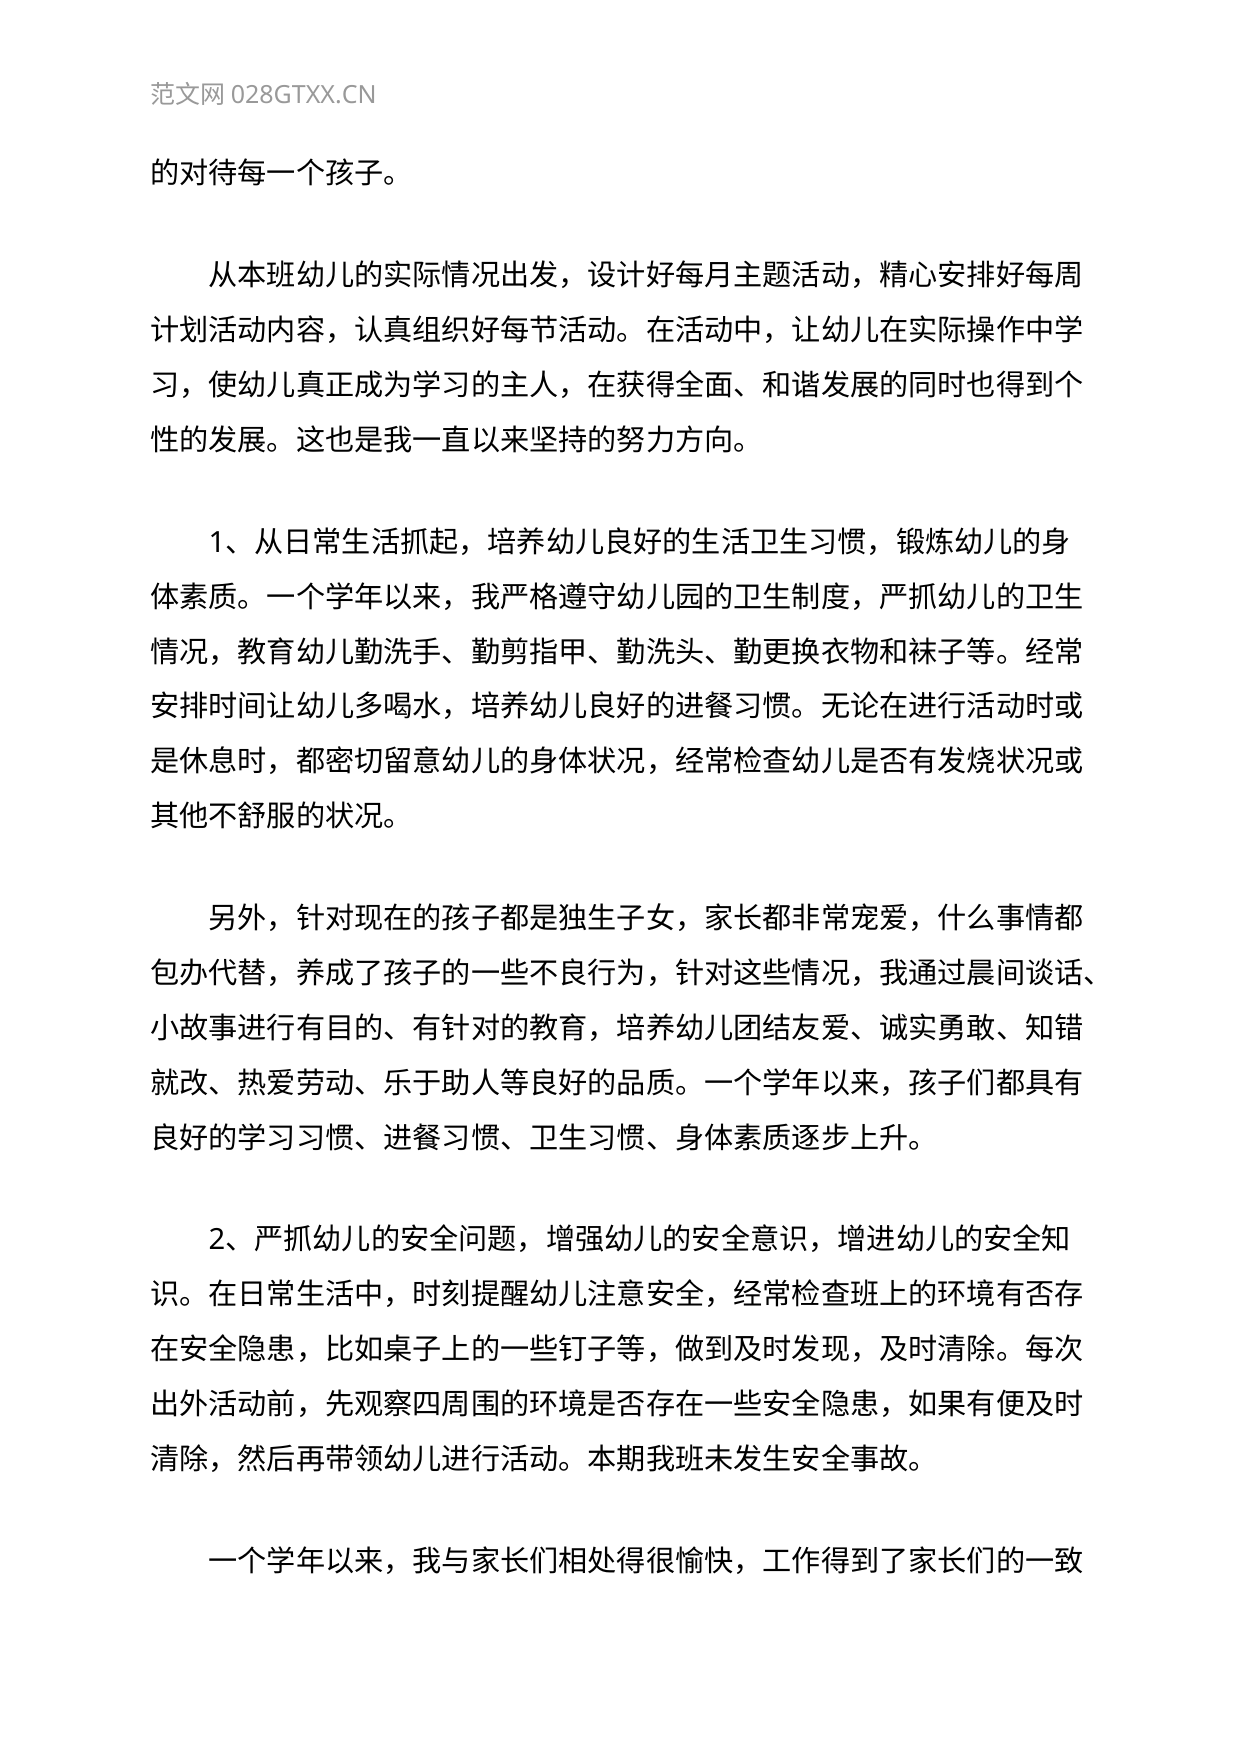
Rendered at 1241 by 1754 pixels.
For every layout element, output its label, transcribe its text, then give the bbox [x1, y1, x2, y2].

text 另外，针对现在的孩子都是独生子女，家长都非常宠爱，什么事情都包办代替，养成了孩子的一些不良行为，针对这些情况，我通过晨间谈话、小故事进行有目的、有针对的教育，培养幼儿团结友爱、诚实勇敢、知错就改、热爱劳动、乐于助人等良好的品质。一个学年以来，孩子们都具有良好的学习习惯、进餐习惯、卫生习惯、身体素质逐步上升。 [150, 894, 1090, 1156]
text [150, 1537, 1090, 1580]
text 2、严抓幼儿的安全问题，增强幼儿的安全意识，增进幼儿的安全知识。在日常生活中，时刻提醒幼儿注意安全，经常检查班上的环境有否存在安全隐患，比如桌子上的一些钉子等，做到及时发现，及时清除。每次出外活动前，先观察四周围的环境是否存在一些安全隐患，如果有便及时清除，然后再带领幼儿进行活动。本期我班未发生安全事故。 [150, 1216, 1090, 1478]
text 从本班幼儿的实际情况出发，设计好每月主题活动，精心安排好每周计划活动内容，认真组织好每节活动。在活动中，让幼儿在实际操作中学习，使幼儿真正成为学习的主人，在获得全面、和谐发展的同时也得到个性的发展。这也是我一直以来坚持的努力方向。 [150, 252, 1090, 459]
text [150, 150, 1090, 192]
text 1、从日常生活抓起，培养幼儿良好的生活卫生习惯，锻炼幼儿的身体素质。一个学年以来，我严格遵守幼儿园的卫生制度，严抓幼儿的卫生情况，教育幼儿勤洗手、勤剪指甲、勤洗头、勤更换衣物和袜子等。经常安排时间让幼儿多喝水，培养幼儿良好的进餐习惯。无论在进行活动时或是休息时，都密切留意幼儿的身体状况，经常检查幼儿是否有发烧状况或其他不舒服的状况。 [150, 518, 1090, 835]
